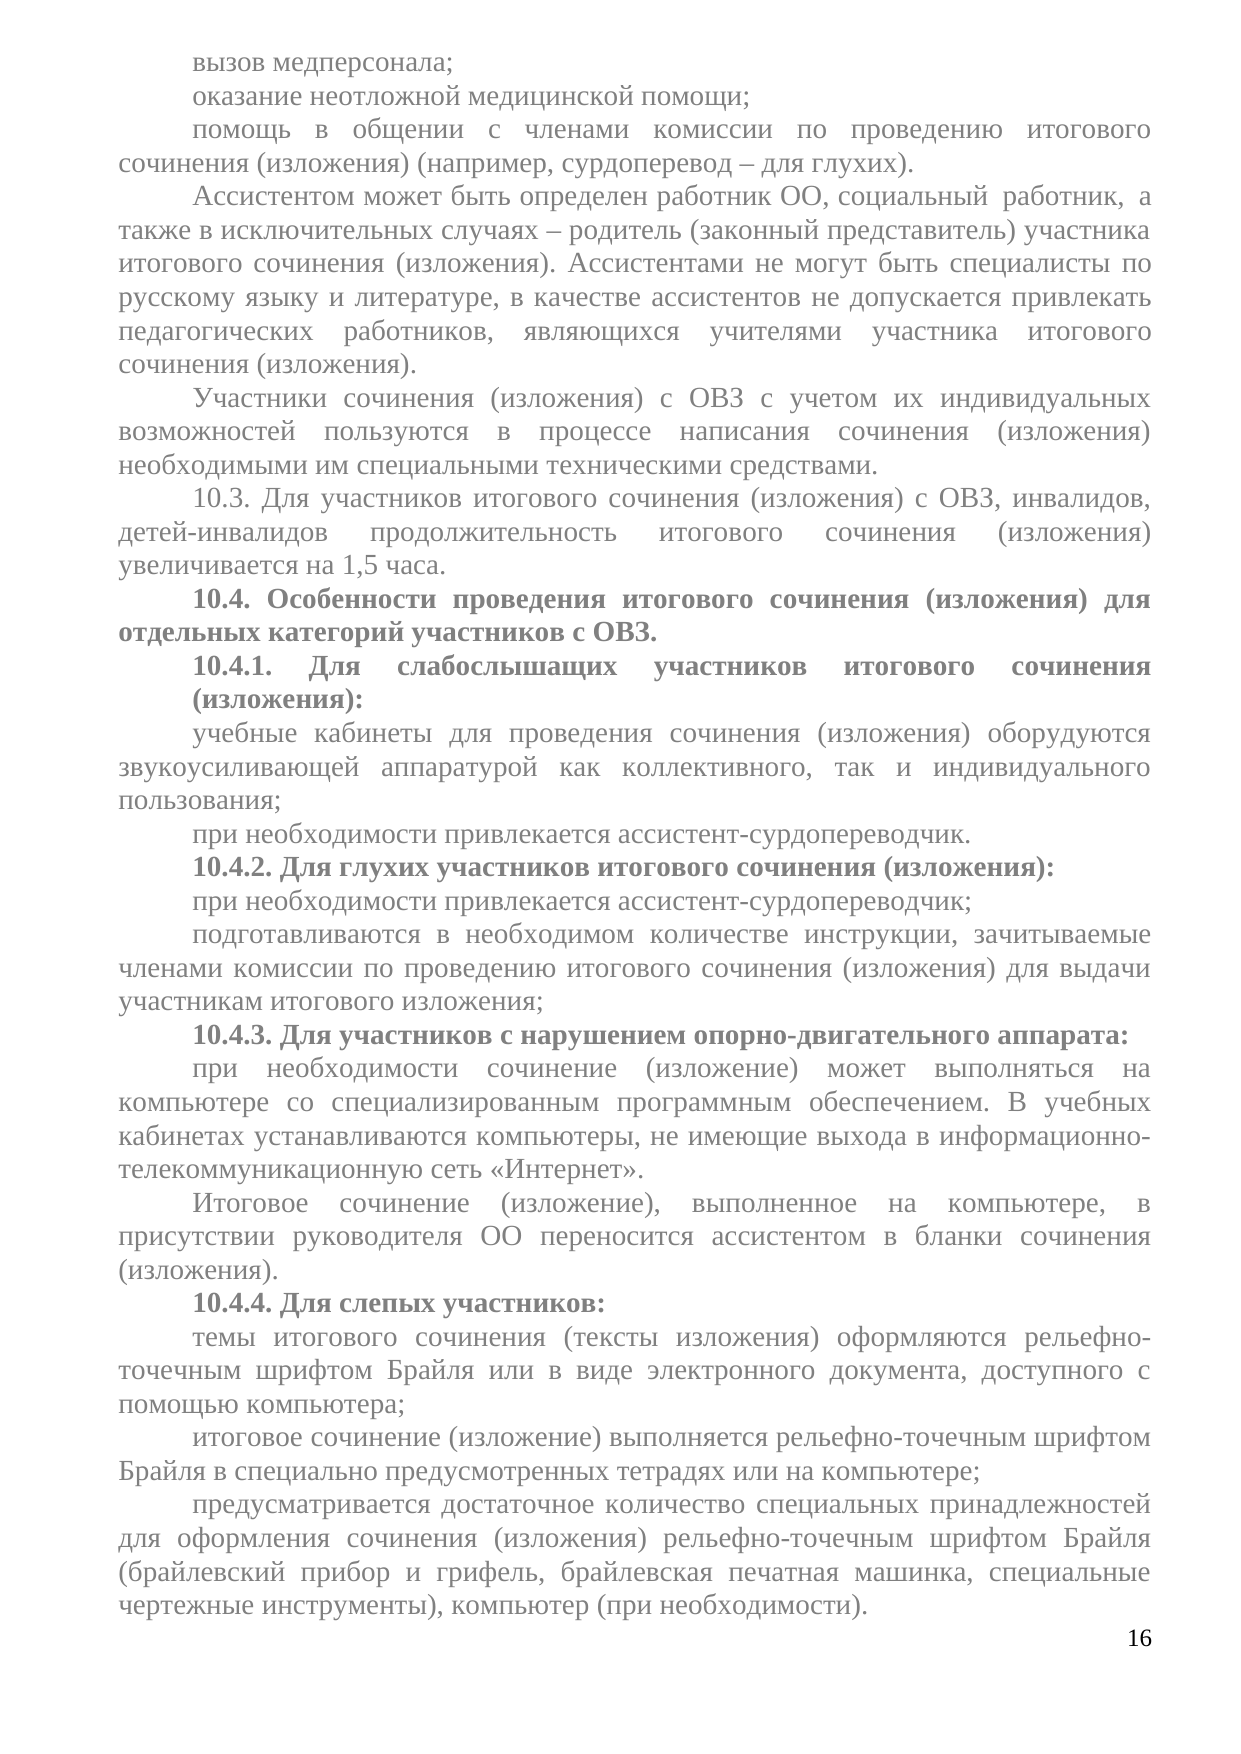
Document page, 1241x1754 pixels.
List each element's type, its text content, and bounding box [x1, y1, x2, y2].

text учебные кабинеты для проведения сочинения (изложения) оборудуются звукоусиливающей аппаратурой как коллективного, так и индивидуального пользования; [118, 715, 1152, 816]
text Ассистентом может быть определен работник ОО, социальный работник, а также в исключительных случаях – родитель (законный представитель) участника итогового сочинения (изложения). Ассистентами не могут быть специалисты по русскому языку и литературе, в качестве ассистентов не допускается привлекать педагогических работников, являющихся учителями участника итогового сочинения (изложения). [118, 178, 1152, 380]
text при необходимости привлекается ассистент-сурдопереводчик. [118, 816, 1152, 849]
text Итоговое сочинение (изложение), выполненное на компьютере, в присутствии руководителя ОО переносится ассистентом в бланки сочинения (изложения). [118, 1185, 1152, 1285]
text при необходимости привлекается ассистент-сурдопереводчик; [118, 883, 1152, 916]
text предусматривается достаточное количество специальных принадлежностей для оформления сочинения (изложения) рельефно-точечным шрифтом Брайля (брайлевский прибор и грифель, брайлевская печатная машинка, специальные чертежные инструменты), компьютер (при необходимости). [118, 1487, 1152, 1621]
text помощь в общении с членами комиссии по проведению итогового сочинения (изложения) (например, сурдоперевод – для глухих). [118, 111, 1152, 178]
text при необходимости сочинение (изложение) может выполняться на компьютере со специализированным программным обеспечением. В учебных кабинетах устанавливаются компьютеры, не имеющие выхода в информационно-телекоммуникационную сеть «Интернет». [118, 1051, 1152, 1185]
text 10.4.4. Для слепых участников: [192, 1285, 1152, 1319]
text 10.4.1. Для слабослышащих участников итогового сочинения (изложения): [192, 648, 1152, 715]
text темы итогового сочинения (тексты изложения) оформляются рельефно-точечным шрифтом Брайля или в виде электронного документа, доступного с помощью компьютера; [118, 1319, 1152, 1419]
text 10.3. Для участников итогового сочинения (изложения) с ОВЗ, инвалидов, детей-инвалидов продолжительность итогового сочинения (изложения) увеличивается на 1,5 часа. [118, 480, 1152, 581]
text вызов медперсонала; [118, 44, 1152, 78]
text оказание неотложной медицинской помощи; [118, 78, 1152, 111]
text подготавливаются в необходимом количестве инструкции, зачитываемые членами комиссии по проведению итогового сочинения (изложения) для выдачи участникам итогового изложения; [118, 916, 1152, 1017]
text 10.4. Особенности проведения итогового сочинения (изложения) для отдельных категорий участников с ОВЗ. [118, 581, 1152, 648]
text 10.4.2. Для глухих участников итогового сочинения (изложения): [192, 849, 1152, 883]
text 10.4.3. Для участников с нарушением опорно-двигательного аппарата: [192, 1017, 1152, 1051]
text Участники сочинения (изложения) с ОВЗ с учетом их индивидуальных возможностей пользуются в процессе написания сочинения (изложения) необходимыми им специальными техническими средствами. [118, 380, 1152, 480]
text итоговое сочинение (изложение) выполняется рельефно-точечным шрифтом Брайля в специально предусмотренных тетрадях или на компьютере; [118, 1419, 1152, 1487]
